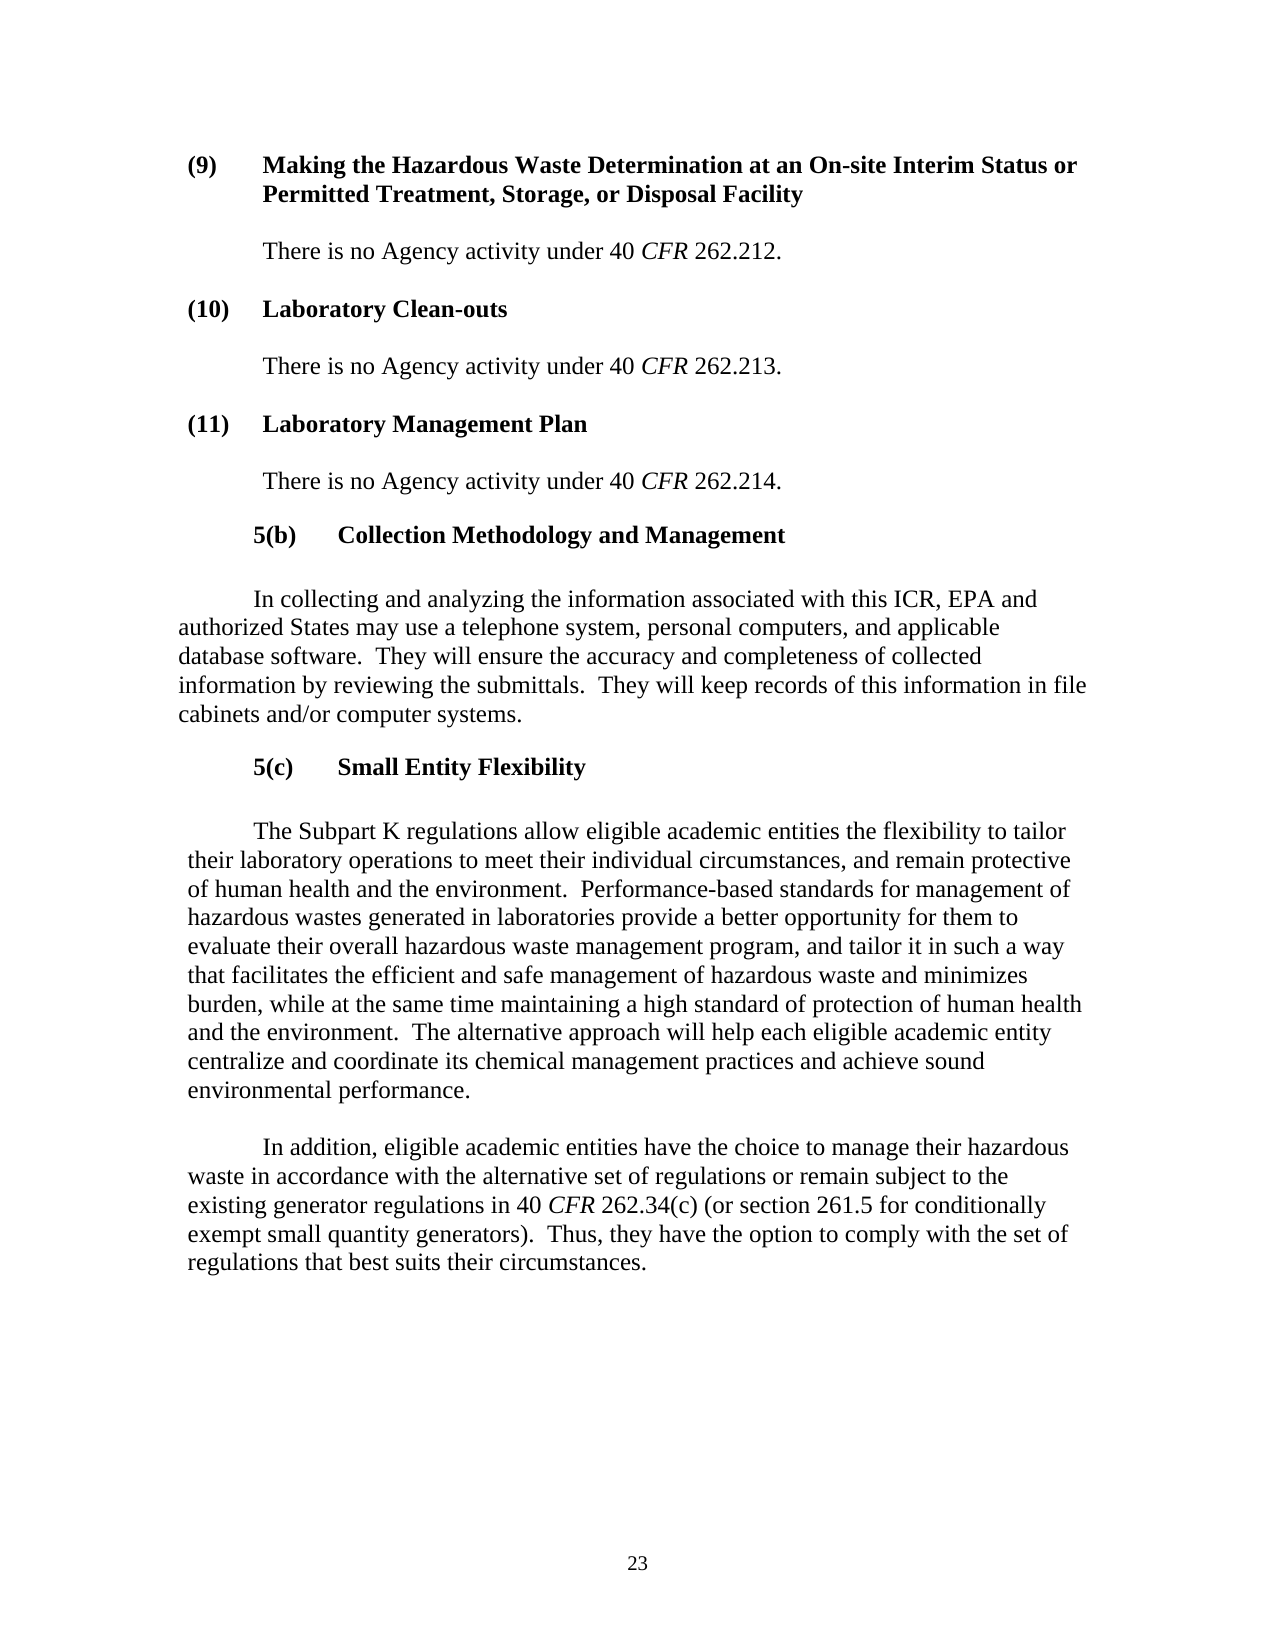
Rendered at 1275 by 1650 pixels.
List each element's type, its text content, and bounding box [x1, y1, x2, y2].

text The Subpart K regulations allow eligible academic entities the flexibility to tailor their laboratory operations to meet their individual circumstances, and remain protective of human health and the environment. Performance-based standards for management of hazardous wastes generated in laboratories provide a better opportunity for them to evaluate their overall hazardous waste management program, and tailor it in such a way that facilitates the efficient and safe management of hazardous waste and minimizes burden, while at the same time maintaining a high standard of protection of human health and the environment. The alternative approach will help each eligible academic entity centralize and coordinate its chemical management practices and achieve sound environmental performance. [187, 816, 1087, 1104]
text There is no Agency activity under 40 CFR 262.214. [187, 466, 1087, 495]
text In collecting and analyzing the information associated with this ICR, EPA and authorized States may use a telephone system, personal computers, and applicable database software. They will ensure the accuracy and completeness of collected information by reviewing the submittals. They will keep records of this information in file cabinets and/or computer systems. [178, 584, 1087, 727]
text (11) Laboratory Management Plan [187, 409, 1087, 437]
text (10) Laboratory Clean-outs [187, 294, 1087, 322]
text (9) Making the Hazardous Waste Determination at an On-site Interim Status or Permitted Treatment, Storage, or Disposal Facility [187, 150, 1087, 207]
text In addition, eligible academic entities have the choice to manage their hazardous waste in accordance with the alternative set of regulations or remain subject to the existing generator regulations in 40 CFR 262.34(c) (or section 261.5 for conditionally exempt small quantity generators). Thus, they have the option to comply with the set of regulations that best suits their circumstances. [187, 1132, 1087, 1276]
subtitle 5(b) Collection Methodology and Management [187, 520, 1087, 549]
subtitle 5(c) Small Entity Flexibility [187, 752, 1087, 781]
text There is no Agency activity under 40 CFR 262.213. [187, 351, 1087, 380]
text There is no Agency activity under 40 CFR 262.212. [187, 236, 1087, 265]
